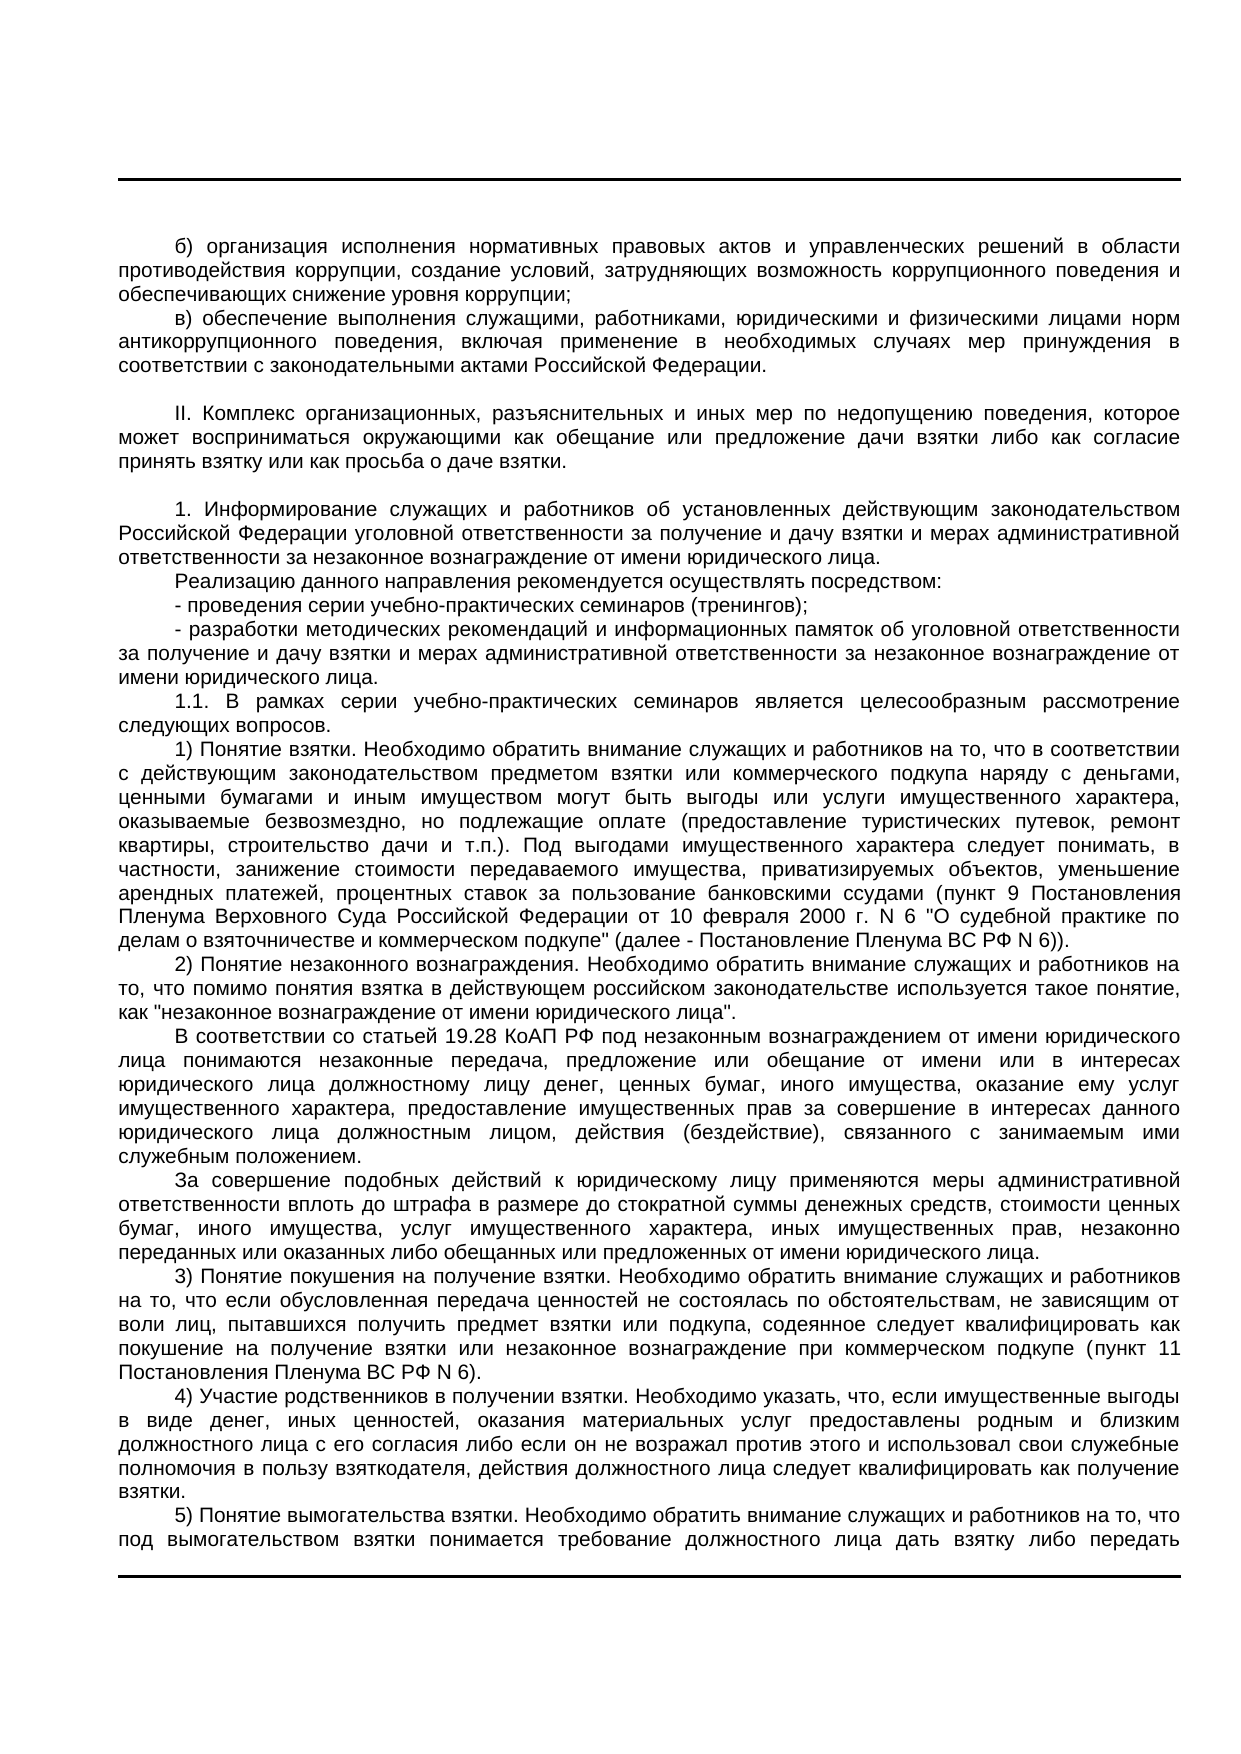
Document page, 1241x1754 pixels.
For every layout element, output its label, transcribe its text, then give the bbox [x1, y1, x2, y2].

text 1. Информирование служащих и работников об установленных действующим законодательством Российской Федерации уголовной ответственности за получение и дачу взятки и мерах административной ответственности за незаконное вознаграждение от имени юридического лица. [118, 497, 1181, 569]
text За совершение подобных действий к юридическому лицу применяются меры административной ответственности вплоть до штрафа в размере до стократной суммы денежных средств, стоимости ценных бумаг, иного имущества, услуг имущественного характера, иных имущественных прав, незаконно переданных или оказанных либо обещанных или предложенных от имени юридического лица. [118, 1168, 1181, 1264]
text 1.1. В рамках серии учебно-практических семинаров является целесообразным рассмотрение следующих вопросов. [118, 689, 1181, 737]
text б) организация исполнения нормативных правовых актов и управленческих решений в области противодействия коррупции, создание условий, затрудняющих возможность коррупционного поведения и обеспечивающих снижение уровня коррупции; [118, 233, 1181, 305]
text В соответствии со статьей 19.28 КоАП РФ под незаконным вознаграждением от имени юридического лица понимаются незаконные передача, предложение или обещание от имени или в интересах юридического лица должностному лицу денег, ценных бумаг, иного имущества, оказание ему услуг имущественного характера, предоставление имущественных прав за совершение в интересах данного юридического лица должностным лицом, действия (бездействие), связанного с занимаемым ими служебным положением. [118, 1024, 1181, 1168]
text 1) Понятие взятки. Необходимо обратить внимание служащих и работников на то, что в соответствии с действующим законодательством предметом взятки или коммерческого подкупа наряду с деньгами, ценными бумагами и иным имуществом могут быть выгоды или услуги имущественного характера, оказываемые безвозмездно, но подлежащие оплате (предоставление туристических путевок, ремонт квартиры, строительство дачи и т.п.). Под выгодами имущественного характера следует понимать, в частности, занижение стоимости передаваемого имущества, приватизируемых объектов, уменьшение арендных платежей, процентных ставок за пользование банковскими ссудами (пункт 9 Постановления Пленума Верховного Суда Российской Федерации от 10 февраля 2000 г. N 6 "О судебной практике по делам о взяточничестве и коммерческом подкупе" (далее - Постановление Пленума ВС РФ N 6)). [118, 737, 1181, 952]
text 3) Понятие покушения на получение взятки. Необходимо обратить внимание служащих и работников на то, что если обусловленная передача ценностей не состоялась по обстоятельствам, не зависящим от воли лиц, пытавшихся получить предмет взятки или подкупа, содеянное следует квалифицировать как покушение на получение взятки или незаконное вознаграждение при коммерческом подкупе (пункт 11 Постановления Пленума ВС РФ N 6). [118, 1264, 1181, 1383]
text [118, 1503, 1181, 1551]
text - проведения серии учебно-практических семинаров (тренингов); [118, 593, 1181, 617]
text - разработки методических рекомендаций и информационных памяток об уголовной ответственности за получение и дачу взятки и мерах административной ответственности за незаконное вознаграждение от имени юридического лица. [118, 617, 1181, 689]
text Реализацию данного направления рекомендуется осуществлять посредством: [118, 569, 1181, 593]
text II. Комплекс организационных, разъяснительных и иных мер по недопущению поведения, которое может восприниматься окружающими как обещание или предложение дачи взятки либо как согласие принять взятку или как просьба о даче взятки. [118, 401, 1181, 473]
text 2) Понятие незаконного вознаграждения. Необходимо обратить внимание служащих и работников на то, что помимо понятия взятка в действующем российском законодательстве используется такое понятие, как "незаконное вознаграждение от имени юридического лица". [118, 952, 1181, 1024]
text 4) Участие родственников в получении взятки. Необходимо указать, что, если имущественные выгоды в виде денег, иных ценностей, оказания материальных услуг предоставлены родным и близким должностного лица с его согласия либо если он не возражал против этого и использовал свои служебные полномочия в пользу взяткодателя, действия должностного лица следует квалифицировать как получение взятки. [118, 1383, 1181, 1503]
text в) обеспечение выполнения служащими, работниками, юридическими и физическими лицами норм антикоррупционного поведения, включая применение в необходимых случаях мер принуждения в соответствии с законодательными актами Российской Федерации. [118, 305, 1181, 377]
